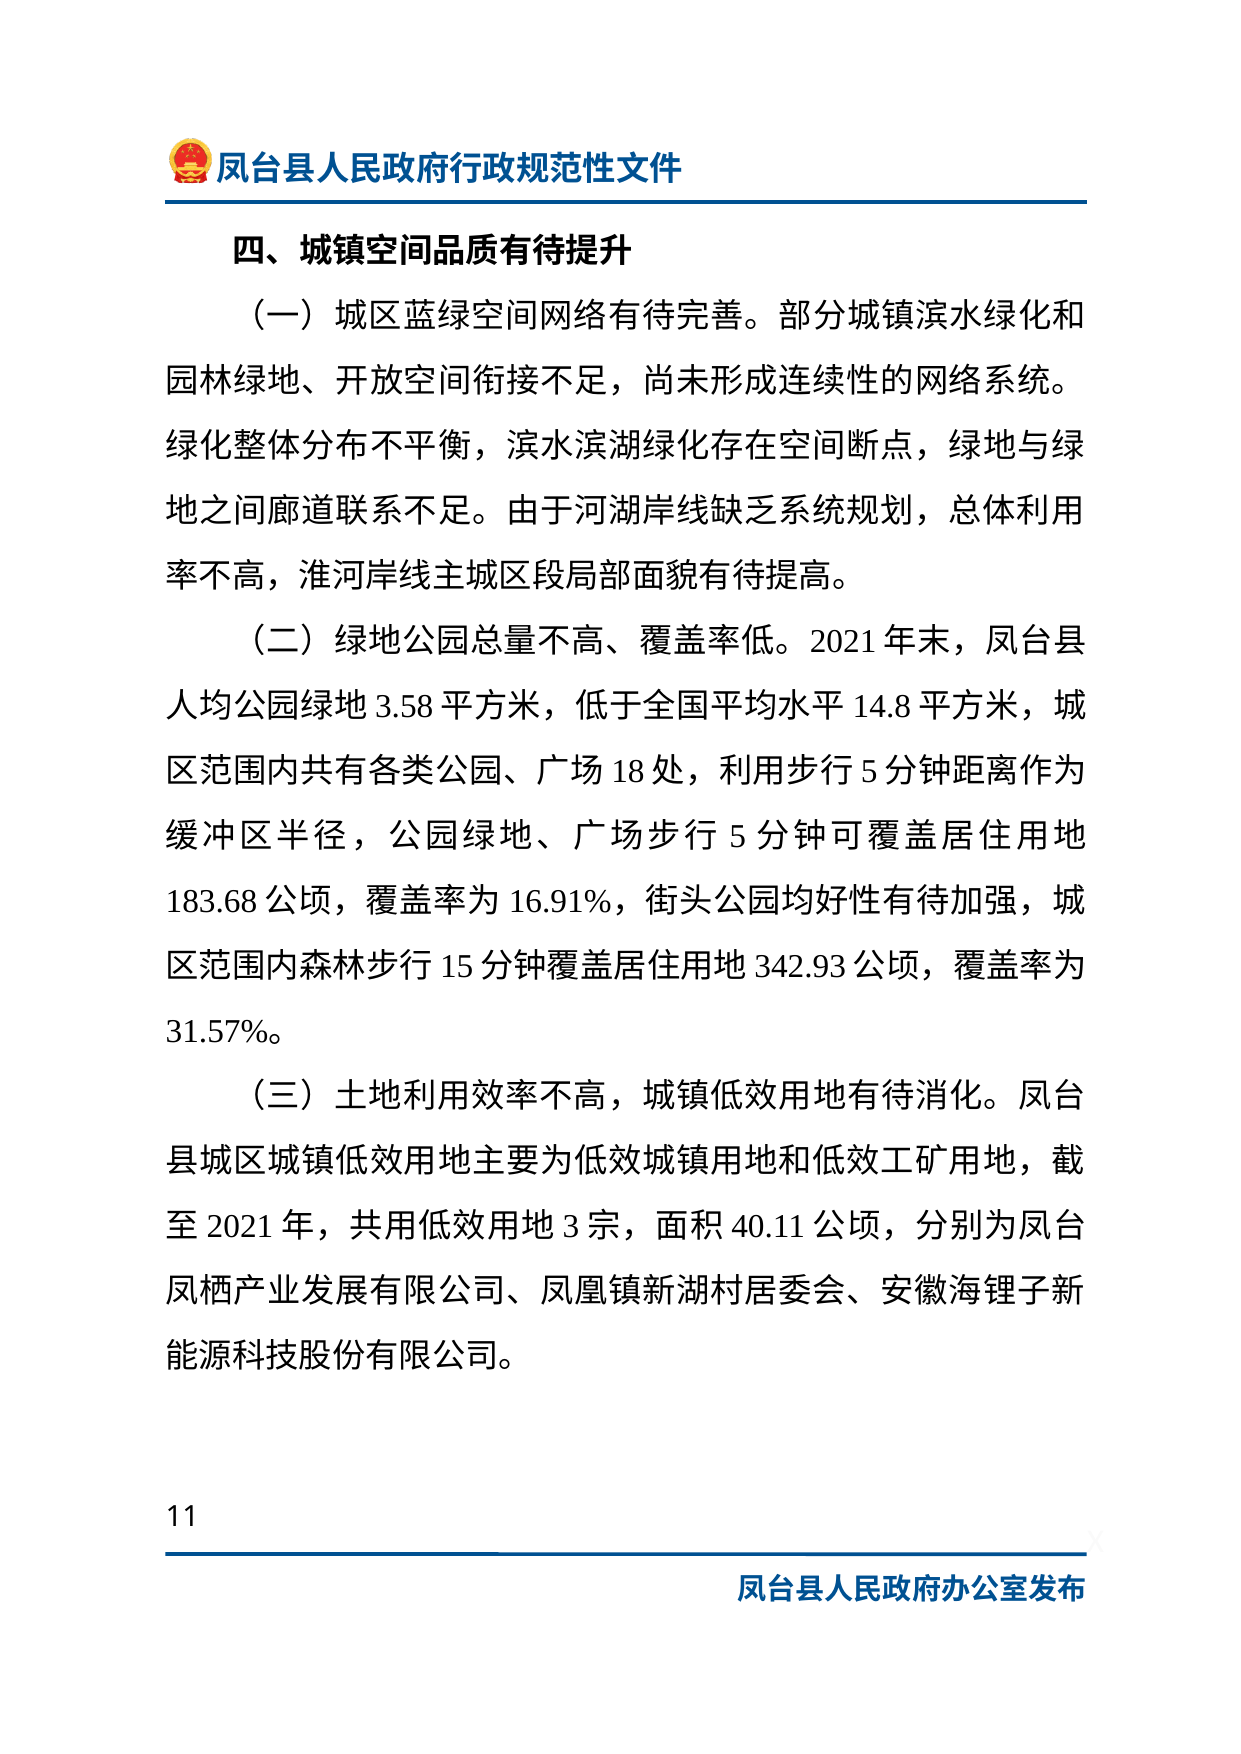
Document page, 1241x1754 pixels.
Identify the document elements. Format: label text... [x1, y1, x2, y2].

picture [165, 136, 216, 187]
text （三）土地利用效率不高，城镇低效用地有待消化。凤台县城区城镇低效用地主要为低效城镇用地和低效工矿用地，截至2021年，共用低效用地3宗，面积40.11公顷，分别为凤台凤栖产业发展有限公司、凤凰镇新湖村居委会、安徽海锂子新能源科技股份有限公司。 [165, 1061, 1087, 1386]
text （一）城区蓝绿空间网络有待完善。部分城镇滨水绿化和园林绿地、开放空间衔接不足，尚未形成连续性的网络系统。绿化整体分布不平衡，滨水滨湖绿化存在空间断点，绿地与绿地之间廊道联系不足。由于河湖岸线缺乏系统规划，总体利用率不高，淮河岸线主城区段局部面貌有待提高。 [165, 281, 1087, 606]
text 四、城镇空间品质有待提升 [165, 216, 1087, 281]
text （二）绿地公园总量不高、覆盖率低。2021年末，凤台县人均公园绿地3.58平方米，低于全国平均水平14.8平方米，城区范围内共有各类公园、广场18处，利用步行5分钟距离作为缓冲区半径，公园绿地、广场步行5分钟可覆盖居住用地183.68公顷，覆盖率为16.91%，街头公园均好性有待加强，城区范围内森林步行15分钟覆盖居住用地342.93公顷，覆盖率为31.57%。 [165, 606, 1087, 1061]
